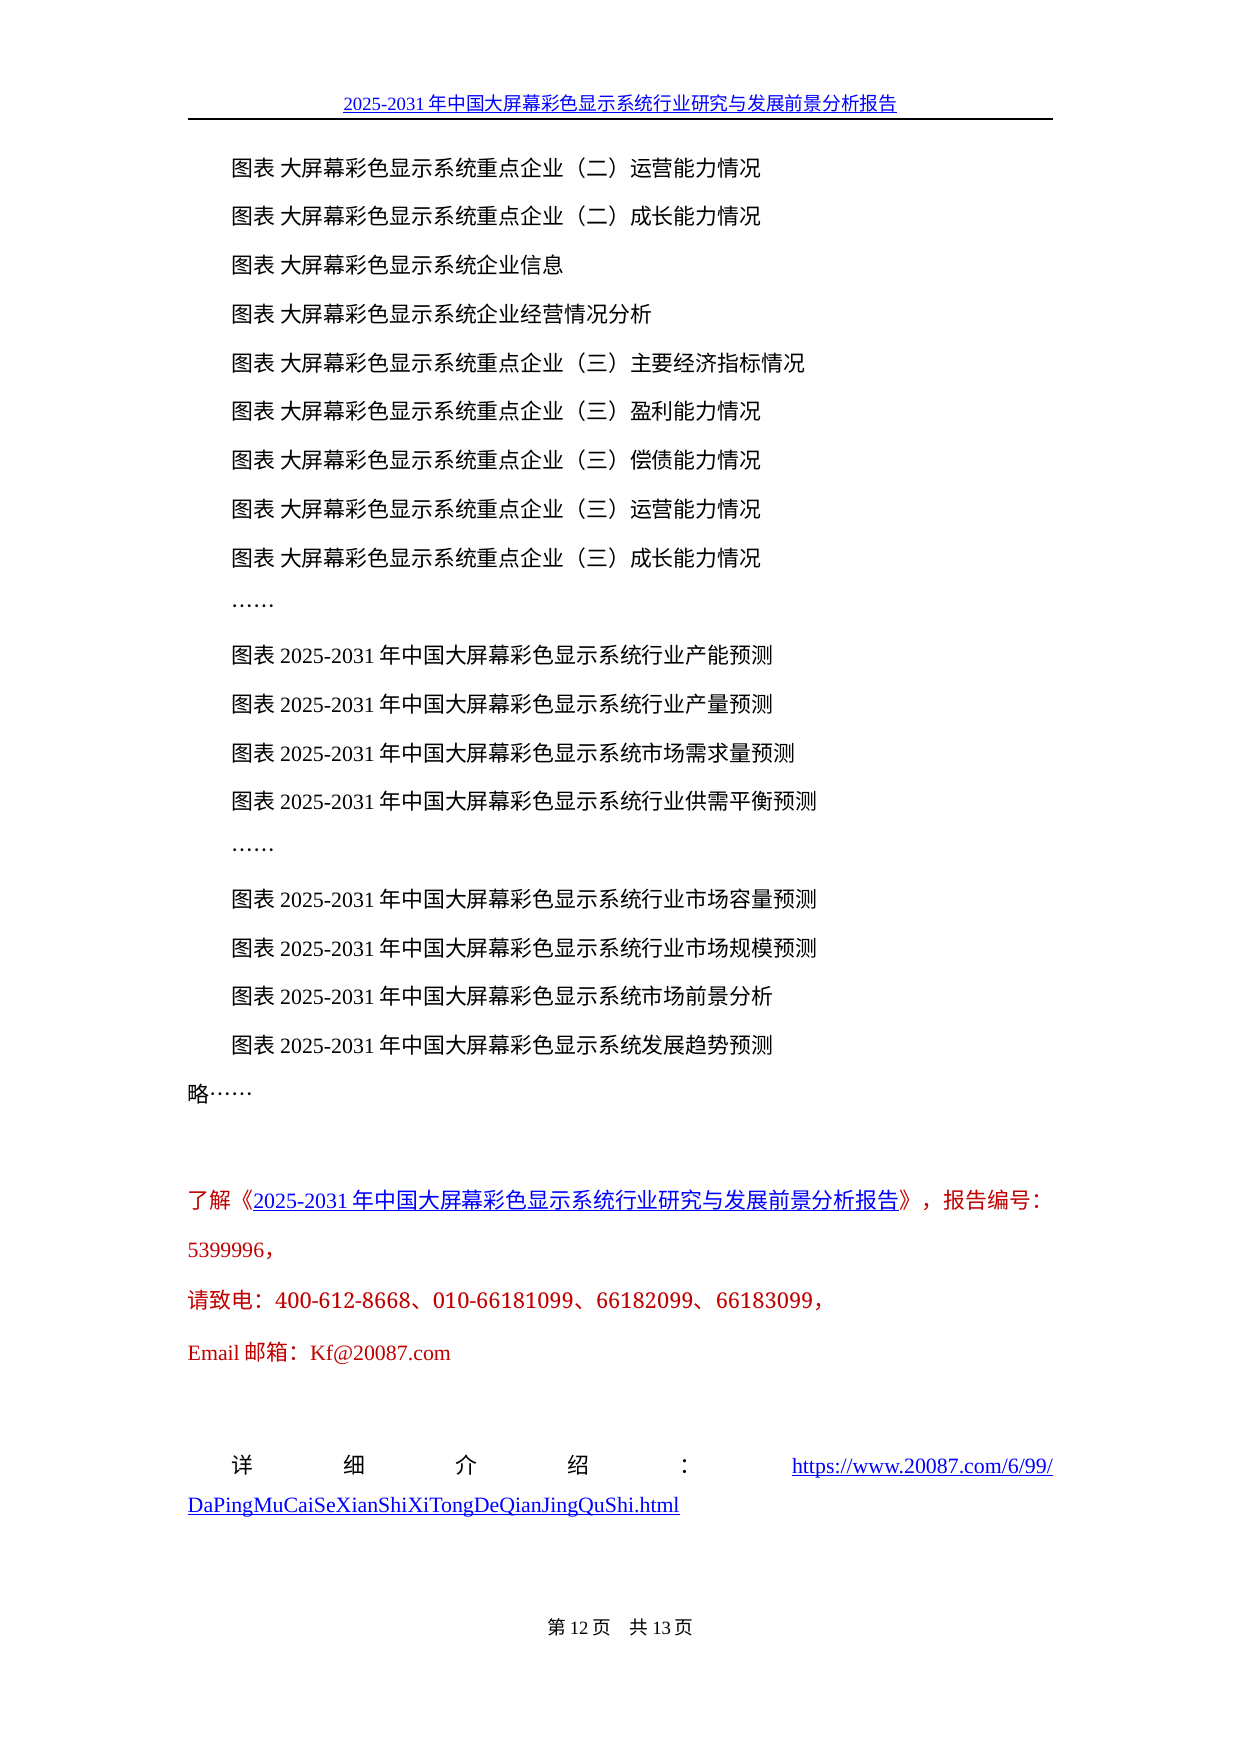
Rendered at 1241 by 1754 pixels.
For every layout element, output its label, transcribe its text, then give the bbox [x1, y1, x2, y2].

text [187, 150, 1053, 1109]
text 详细介绍：https://www.20087.com/6/99/DaPingMuCaiSeXianShiXiTongDeQianJingQuShi.html [187, 1448, 1053, 1521]
text Email邮箱：Kf@20087.com [187, 1335, 1053, 1367]
text 了解《2025-2031年中国大屏幕彩色显示系统行业研究与发展前景分析报告》，报告编号：5399996， [187, 1183, 1053, 1264]
text 请致电：400-612-8668、010-66181099、66182099、66183099， [187, 1283, 1053, 1316]
